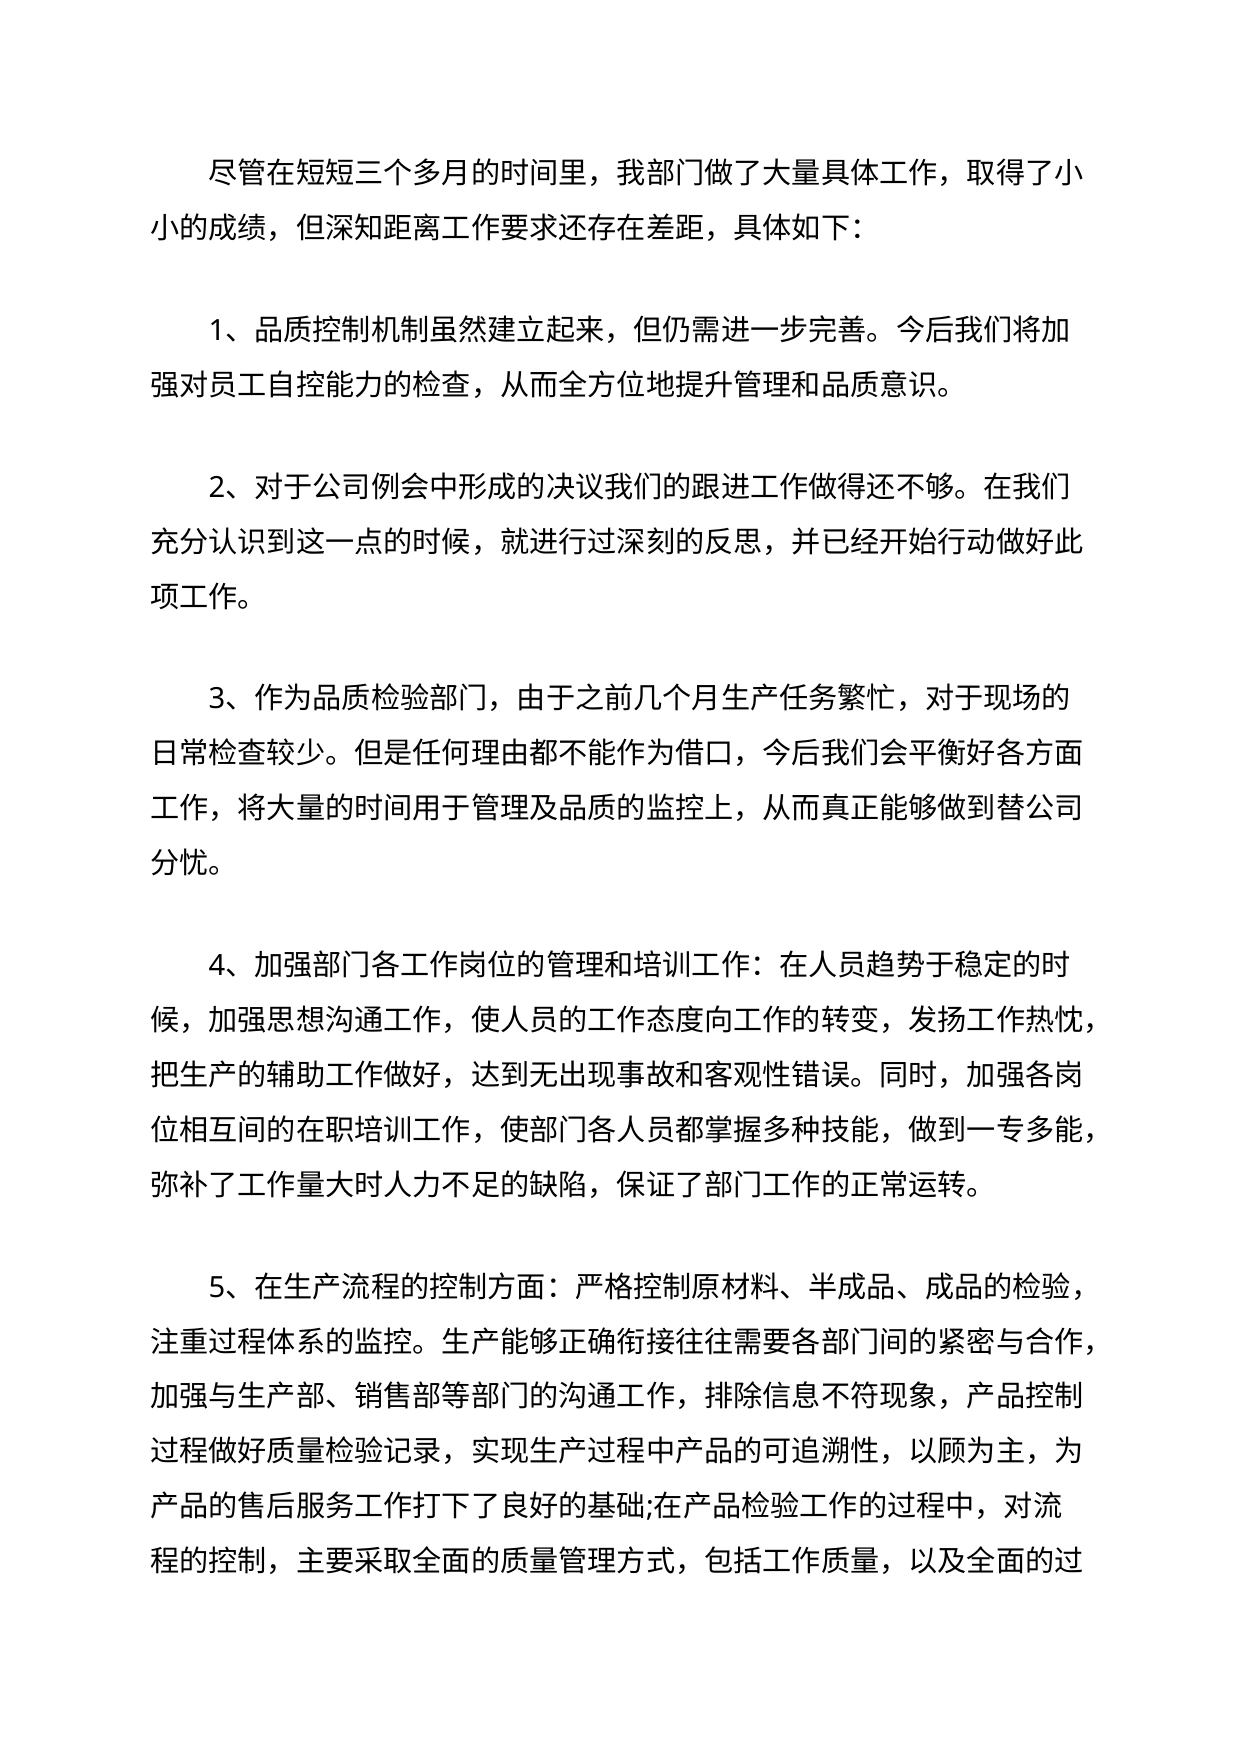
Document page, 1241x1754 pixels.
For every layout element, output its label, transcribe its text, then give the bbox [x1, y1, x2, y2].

text 1、品质控制机制虽然建立起来，但仍需进一步完善。今后我们将加强对员工自控能力的检查，从而全方位地提升管理和品质意识。 [150, 307, 1090, 404]
text 2、对于公司例会中形成的决议我们的跟进工作做得还不够。在我们充分认识到这一点的时候，就进行过深刻的反思，并已经开始行动做好此项工作。 [150, 463, 1090, 616]
text 3、作为品质检验部门，由于之前几个月生产任务繁忙，对于现场的日常检查较少。但是任何理由都不能作为借口，今后我们会平衡好各方面工作，将大量的时间用于管理及品质的监控上，从而真正能够做到替公司分忧。 [150, 675, 1090, 882]
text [150, 1263, 1090, 1580]
text 尽管在短短三个多月的时间里，我部门做了大量具体工作，取得了小小的成绩，但深知距离工作要求还存在差距，具体如下： [150, 150, 1090, 247]
text 4、加强部门各工作岗位的管理和培训工作：在人员趋势于稳定的时候，加强思想沟通工作，使人员的工作态度向工作的转变，发扬工作热忱，把生产的辅助工作做好，达到无出现事故和客观性错误。同时，加强各岗位相互间的在职培训工作，使部门各人员都掌握多种技能，做到一专多能，弥补了工作量大时人力不足的缺陷，保证了部门工作的正常运转。 [150, 942, 1090, 1204]
